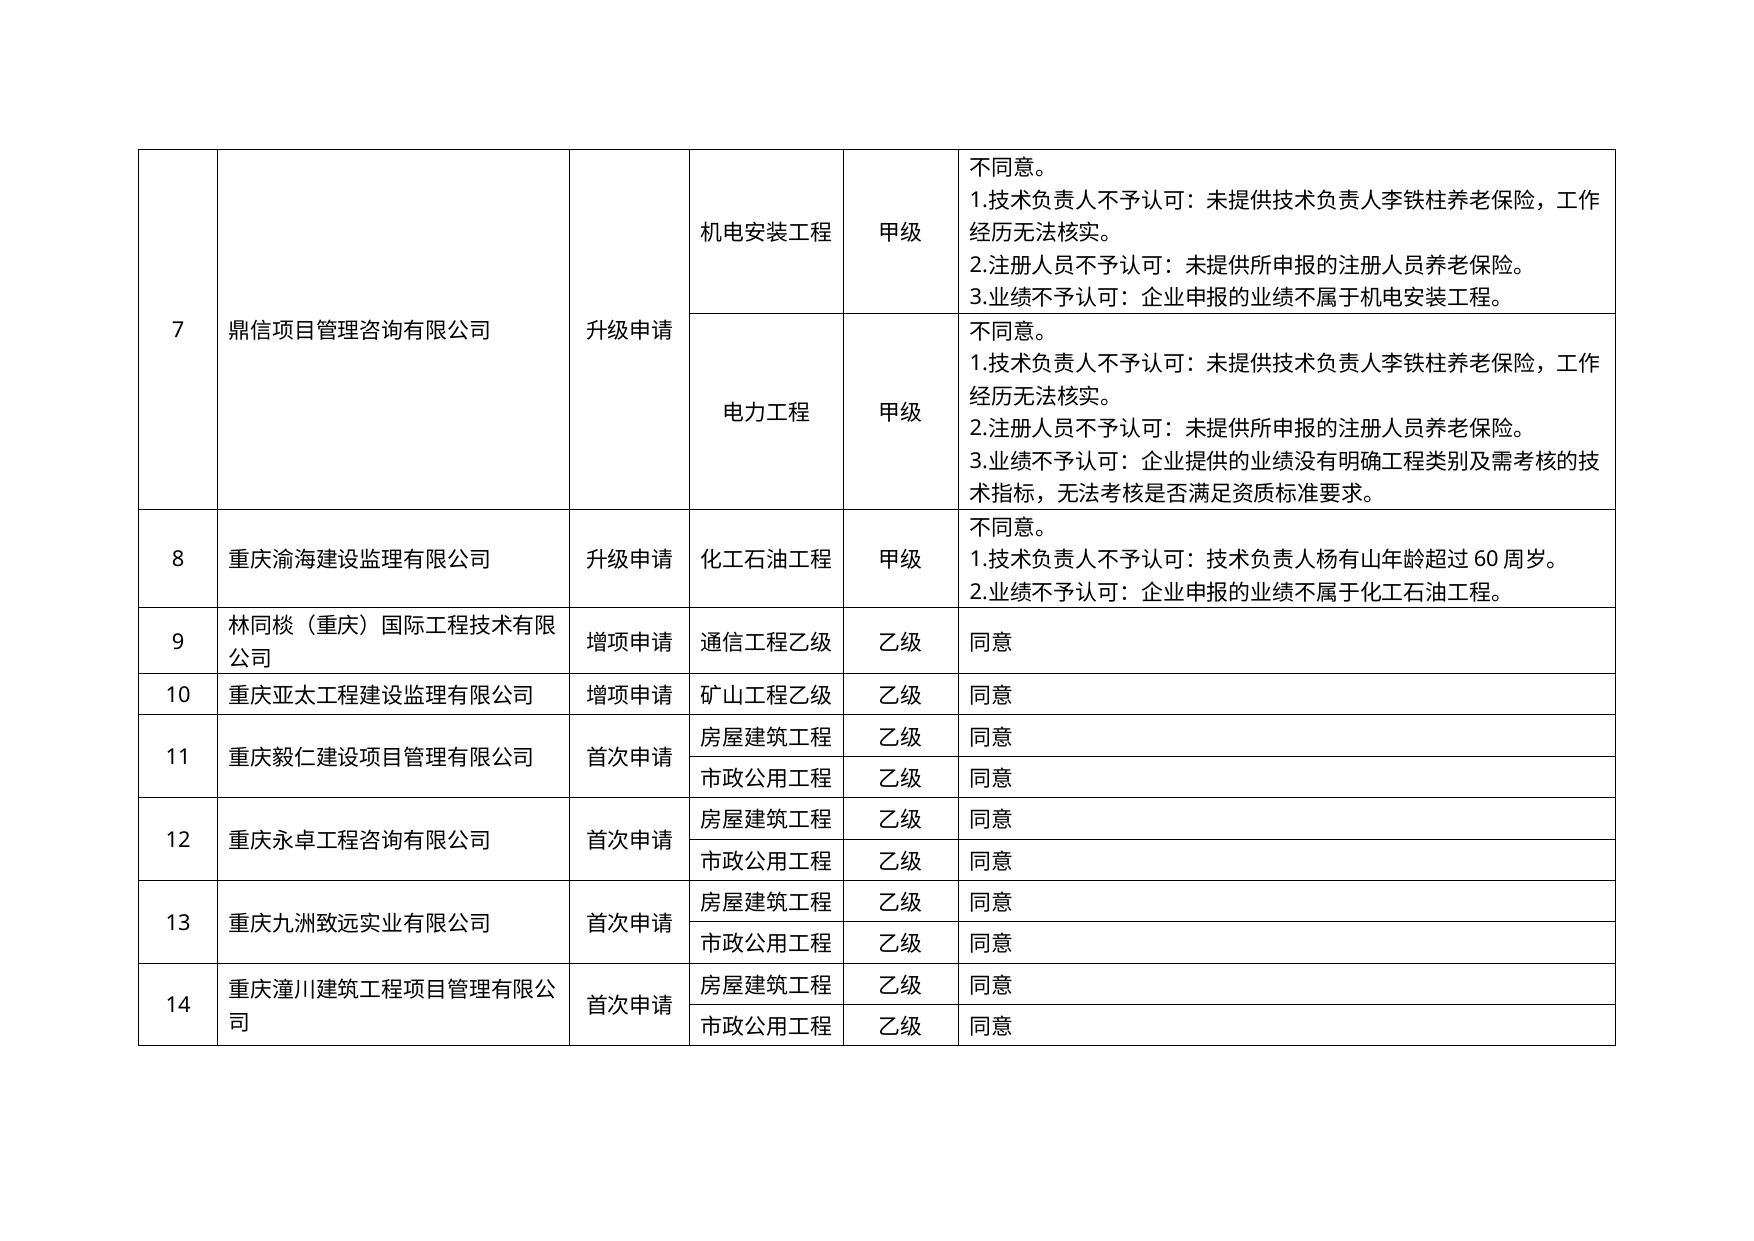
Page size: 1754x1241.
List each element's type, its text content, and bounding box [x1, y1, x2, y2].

table_cell 重庆九洲致远实业有限公司 [218, 881, 569, 962]
table_cell 房屋建筑工程 [690, 964, 843, 1004]
table_cell 房屋建筑工程 [690, 881, 843, 921]
table_cell 通信工程乙级 [690, 608, 843, 673]
table_cell 首次申请 [570, 964, 689, 1045]
table_cell 矿山工程乙级 [690, 674, 843, 714]
table_cell 增项申请 [570, 674, 689, 714]
table_cell 同意 [959, 964, 1615, 1004]
table_cell 同意 [959, 715, 1615, 756]
table_cell 重庆毅仁建设项目管理有限公司 [218, 715, 569, 797]
table_cell 甲级 [844, 150, 958, 312]
table_cell 同意 [959, 608, 1615, 673]
table_cell 甲级 [844, 510, 958, 607]
table_cell 鼎信项目管理咨询有限公司 [218, 150, 569, 508]
table_cell 同意 [959, 840, 1615, 880]
table_cell 重庆潼川建筑工程项目管理有限公司 [218, 964, 569, 1045]
table_cell 乙级 [844, 881, 958, 921]
table_cell 电力工程 [690, 314, 843, 508]
table_cell 乙级 [844, 840, 958, 880]
table_cell 房屋建筑工程 [690, 715, 843, 756]
table_cell 同意 [959, 757, 1615, 797]
table_cell 乙级 [844, 1005, 958, 1045]
table_cell 14 [139, 964, 217, 1045]
table_cell 8 [139, 510, 217, 607]
table_cell 同意 [959, 881, 1615, 921]
table_cell 重庆渝海建设监理有限公司 [218, 510, 569, 607]
table_cell 乙级 [844, 964, 958, 1004]
table_cell 乙级 [844, 922, 958, 962]
table_cell 乙级 [844, 674, 958, 714]
table_cell 11 [139, 715, 217, 797]
table_cell 市政公用工程 [690, 922, 843, 962]
table_cell 10 [139, 674, 217, 714]
table_cell 乙级 [844, 798, 958, 838]
table_cell 升级申请 [570, 510, 689, 607]
table_cell 乙级 [844, 608, 958, 673]
table_cell 房屋建筑工程 [690, 798, 843, 838]
table_cell 7 [139, 150, 217, 508]
table_cell 机电安装工程 [690, 150, 843, 312]
table_cell 同意 [959, 1005, 1615, 1045]
table_cell 首次申请 [570, 881, 689, 962]
table_cell 12 [139, 798, 217, 880]
table_cell 不同意。 1.技术负责人不予认可：技术负责人杨有山年龄超过60周岁。 2.业绩不予认可：企业申报的业绩不属于化工石油工程。 [959, 510, 1615, 607]
table_cell 同意 [959, 798, 1615, 838]
table_cell 同意 [959, 674, 1615, 714]
table_cell 同意 [959, 922, 1615, 962]
table_cell 增项申请 [570, 608, 689, 673]
table_cell 13 [139, 881, 217, 962]
table_cell 首次申请 [570, 715, 689, 797]
table_cell 化工石油工程 [690, 510, 843, 607]
table_cell 甲级 [844, 314, 958, 508]
table_cell 不同意。 1.技术负责人不予认可：未提供技术负责人李铁柱养老保险，工作经历无法核实。 2.注册人员不予认可：未提供所申报的注册人员养老保险。 3.业绩不予认可：企业提供的业绩没有明确工程类别及需考核的技术指标，无法考核是否满足资质标准要求。 [959, 314, 1615, 508]
table_cell 重庆永卓工程咨询有限公司 [218, 798, 569, 880]
table_cell 重庆亚太工程建设监理有限公司 [218, 674, 569, 714]
table_cell 林同棪（重庆）国际工程技术有限公司 [218, 608, 569, 673]
table_cell 市政公用工程 [690, 840, 843, 880]
table_cell 乙级 [844, 757, 958, 797]
table_cell 乙级 [844, 715, 958, 756]
table_cell 市政公用工程 [690, 1005, 843, 1045]
table_cell 升级申请 [570, 150, 689, 508]
table_cell 首次申请 [570, 798, 689, 880]
table_cell 市政公用工程 [690, 757, 843, 797]
table_cell 不同意。 1.技术负责人不予认可：未提供技术负责人李铁柱养老保险，工作经历无法核实。 2.注册人员不予认可：未提供所申报的注册人员养老保险。 3.业绩不予认可：企业申报的业绩不属于机电安装工程。 [959, 150, 1615, 312]
table_cell 9 [139, 608, 217, 673]
